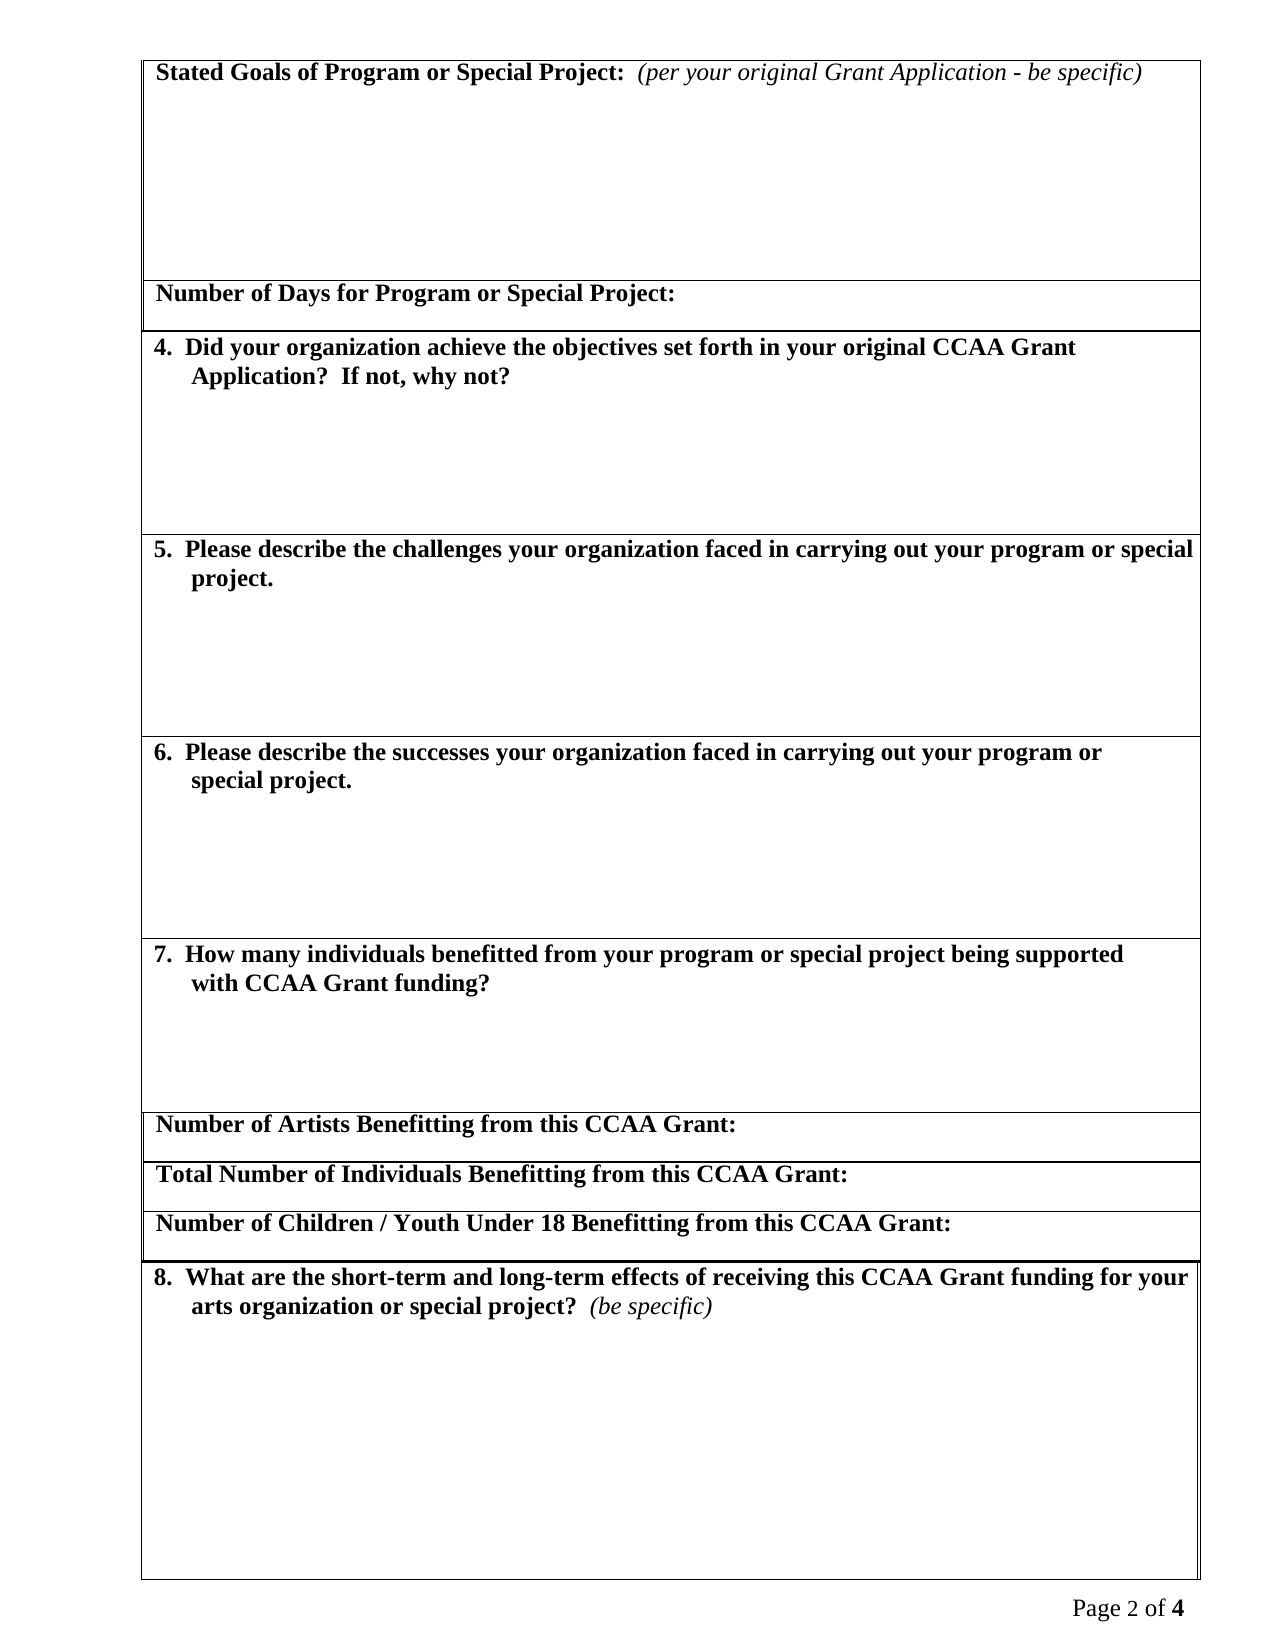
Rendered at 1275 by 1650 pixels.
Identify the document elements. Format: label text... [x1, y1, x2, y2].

table_cell 7. How many individuals benefitted from your program or special project being supported with CCAA Grant funding? [142, 939, 1200, 1112]
table_cell 4. Did your organization achieve the objectives set forth in your original CCAA Grant Application? If not, why not? [142, 332, 1200, 533]
table_cell Stated Goals of Program or Special Project: (per your original Grant Application - be specific) [144, 61, 1200, 280]
table_cell Number of Days for Program or Special Project: [144, 281, 1200, 330]
table_cell Number of Artists Benefitting from this CCAA Grant: [144, 1113, 1200, 1161]
table_cell 8. What are the short-term and long-term effects of receiving this CCAA Grant funding for your arts organization or special project? (be specific) [142, 1263, 1197, 1579]
table_cell Number of Children / Youth Under 18 Benefitting from this CCAA Grant: [144, 1212, 1200, 1260]
table_cell Total Number of Individuals Benefitting from this CCAA Grant: [144, 1163, 1200, 1211]
table_cell 5. Please describe the challenges your organization faced in carrying out your program or special project. [142, 535, 1200, 736]
table_cell 6. Please describe the successes your organization faced in carrying out your program or special project. [142, 737, 1200, 938]
